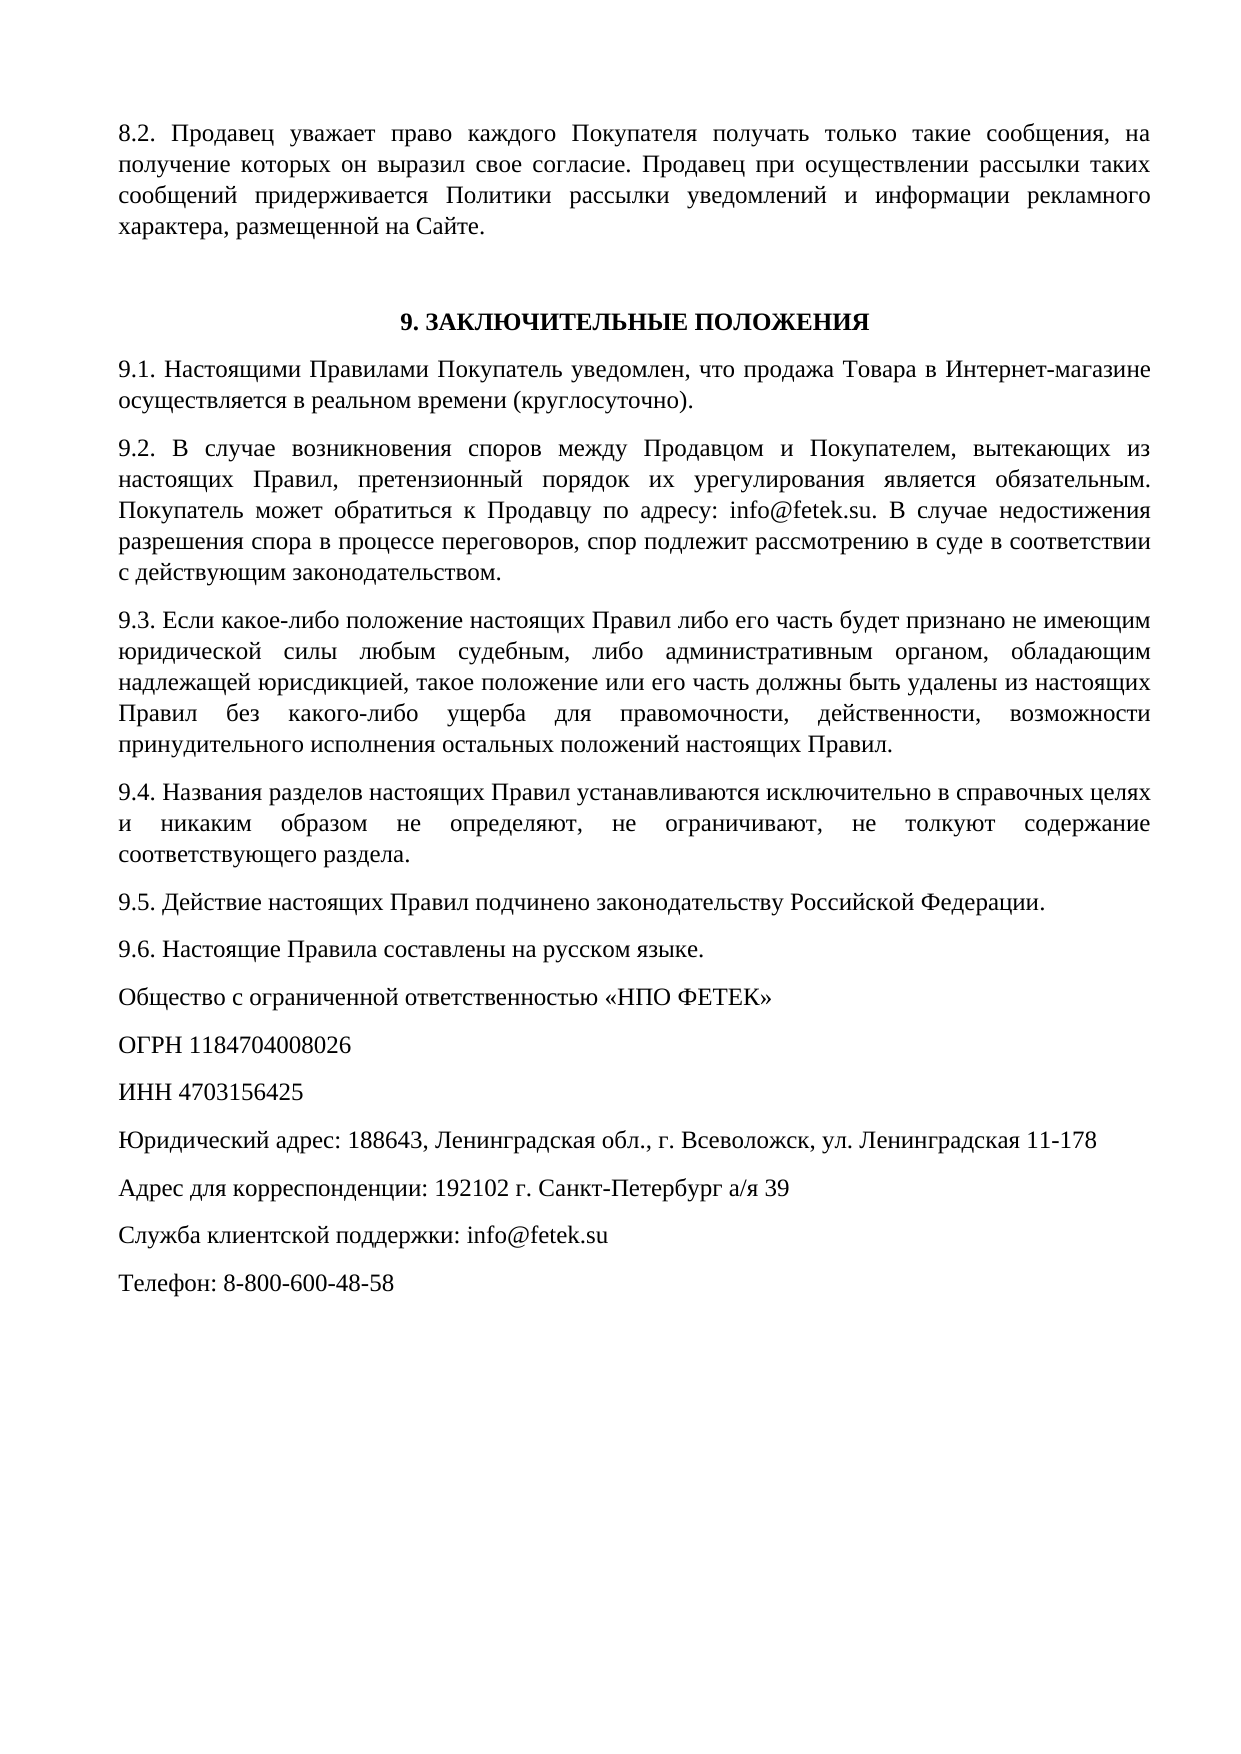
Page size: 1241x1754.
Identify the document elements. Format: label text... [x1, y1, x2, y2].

text 8.2. Продавец уважает право каждого Покупателя получать только такие сообщения, на получение которых он выразил свое согласие. Продавец при осуществлении рассылки таких сообщений придерживается Политики рассылки уведомлений и информации рекламного характера, размещенной на Сайте. [118, 118, 1152, 240]
text 9.3. Если какое-либо положение настоящих Правил либо его часть будет признано не имеющим юридической силы любым судебным, либо административным органом, обладающим надлежащей юрисдикцией, такое положение или его часть должны быть удалены из настоящих Правил без какого-либо ущерба для правомочности, действенности, возможности принудительного исполнения остальных положений настоящих Правил. [118, 605, 1152, 758]
text Служба клиентской поддержки: info@fetek.su [118, 1221, 1152, 1249]
text 9.6. Настоящие Правила составлены на русском языке. [118, 934, 1152, 963]
text Адрес для корреспонденции: 192102 г. Санкт-Петербург а/я 39 [118, 1173, 1152, 1202]
text Общество с ограниченной ответственностью «НПО ФЕТЕК» [118, 982, 1152, 1011]
text 9.5. Действие настоящих Правил подчинено законодательству Российской Федерации. [118, 887, 1152, 915]
text ОГРН 1184704008026 [118, 1030, 1152, 1058]
text 9.2. В случае возникновения споров между Продавцом и Покупателем, вытекающих из настоящих Правил, претензионный порядок их урегулирования является обязательным. Покупатель может обратиться к Продавцу по адресу: info@fetek.su. В случае недостижения разрешения спора в процессе переговоров, спор подлежит рассмотрению в суде в соответствии с действующим законодательством. [118, 433, 1152, 586]
text Юридический адрес: 188643, Ленинградская обл., г. Всеволожск, ул. Ленинградская 11-178 [118, 1125, 1152, 1154]
text 9.4. Названия разделов настоящих Правил устанавливаются исключительно в справочных целях и никаким образом не определяют, не ограничивают, не толкуют содержание соответствующего раздела. [118, 777, 1152, 868]
text ИНН 4703156425 [118, 1077, 1152, 1106]
text Телефон: 8-800-600-48-58 [118, 1268, 1152, 1297]
text 9. ЗАКЛЮЧИТЕЛЬНЫЕ ПОЛОЖЕНИЯ [118, 307, 1152, 335]
text 9.1. Настоящими Правилами Покупатель уведомлен, что продажа Товара в Интернет-магазине осуществляется в реальном времени (круглосуточно). [118, 354, 1152, 414]
